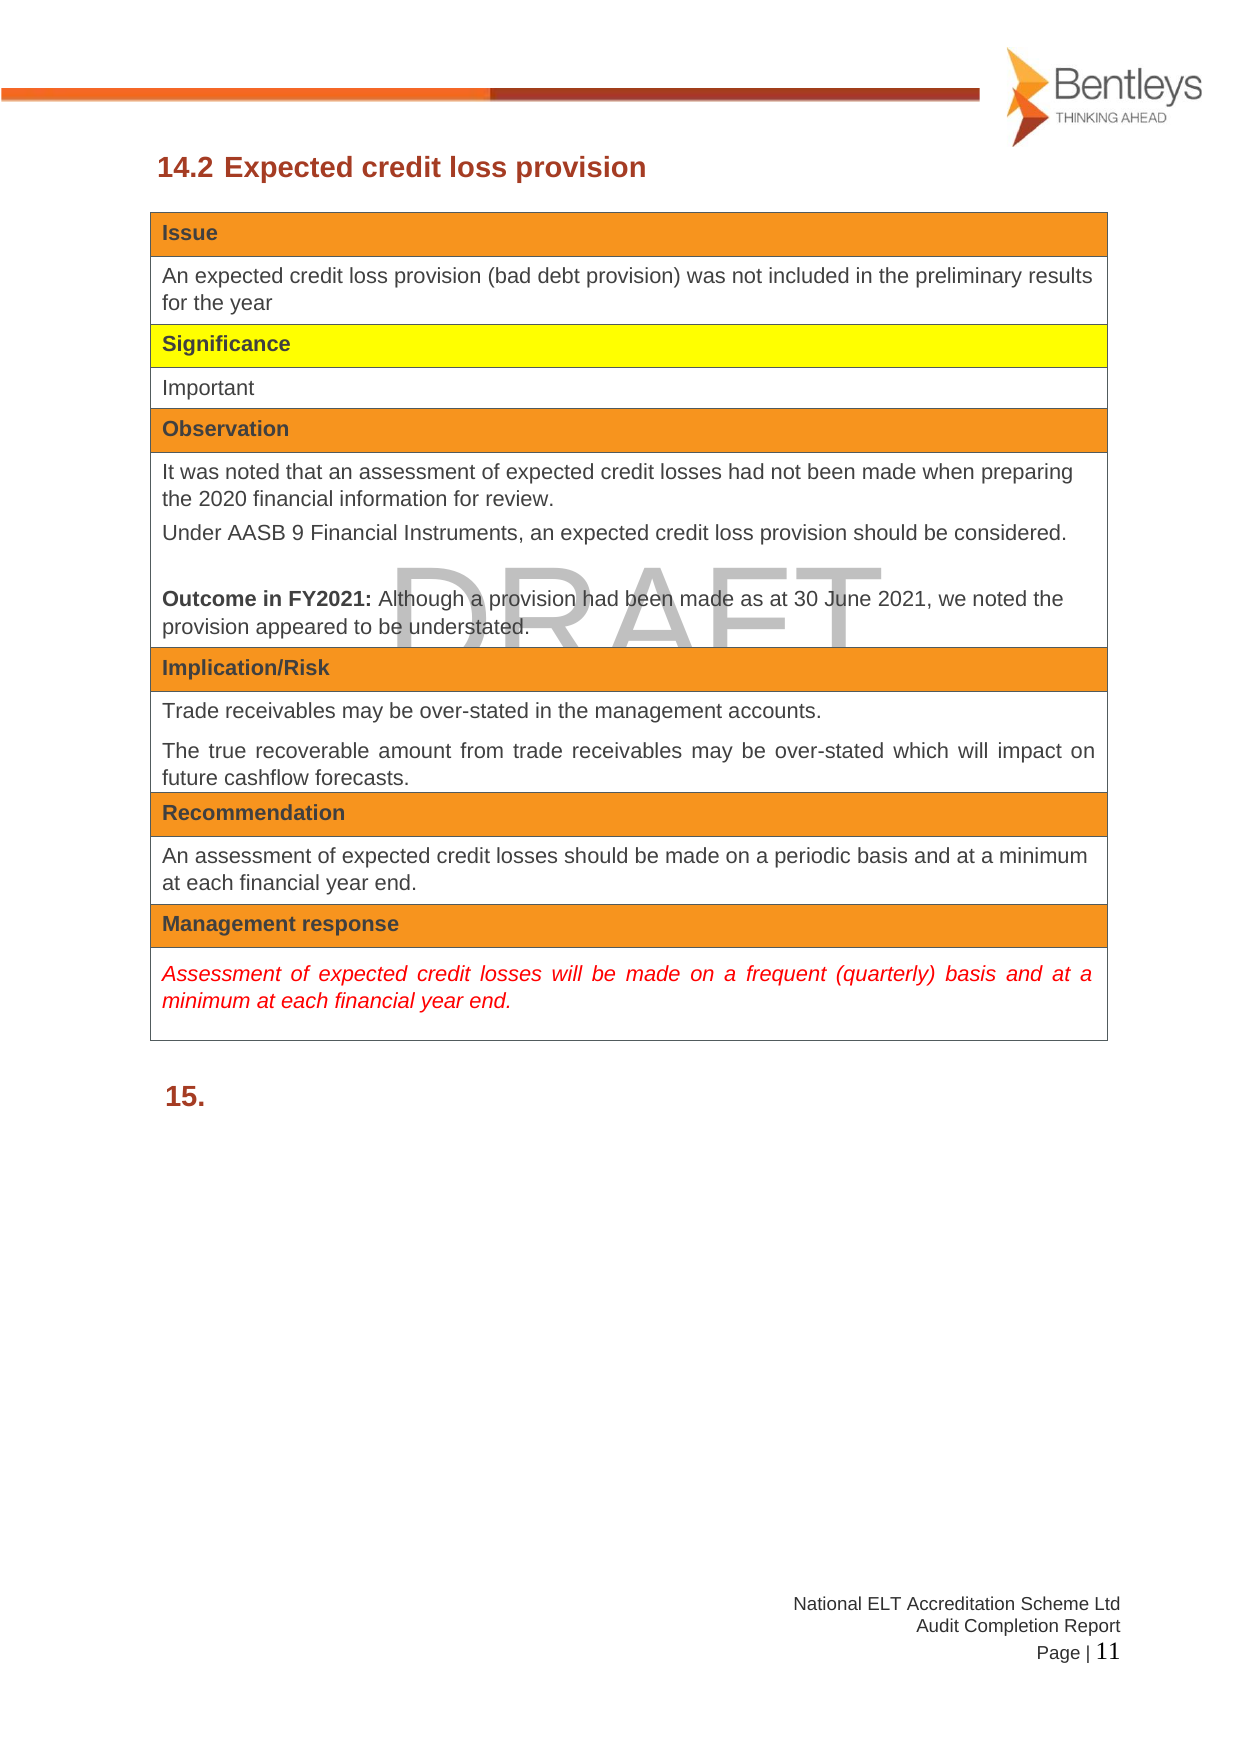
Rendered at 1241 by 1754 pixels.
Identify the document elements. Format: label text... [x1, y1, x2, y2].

table_cell An assessment of expected credit losses should be made on a periodic basis and at a minimum at each financial year end. [151, 837, 1107, 904]
picture [1, 88, 980, 102]
table_cell Management response [151, 905, 1107, 947]
table_cell Trade receivables may be over-stated in the management accounts. The true recoverable amount from trade receivables may be over-stated which will impact on future cashflow forecasts. [151, 692, 1107, 792]
table_cell Recommendation [151, 793, 1107, 836]
table_cell Significance [151, 325, 1107, 367]
table_cell Observation [151, 409, 1107, 452]
table_cell An expected credit loss provision (bad debt provision) was not included in the preliminary results for the year [151, 257, 1107, 324]
table_header Issue [151, 213, 1107, 256]
picture [1006, 47, 1202, 147]
subtitle Expected credit loss provision [157, 150, 1120, 183]
table_cell Implication/Risk [151, 648, 1107, 691]
table_cell Important [151, 368, 1107, 408]
table_cell It was noted that an assessment of expected credit losses had not been made when preparing the 2020 financial information for review. Under AASB 9 Financial Instruments, an expected credit loss provision should be considered. Outcome in FY2021: Although a provision had been made as at 30 June 2021, we noted the provision appeared to be understated. [151, 453, 1107, 647]
table_cell Assessment of expected credit losses will be made on a frequent (quarterly) basis and at a minimum at each financial year end. [151, 948, 1107, 1039]
